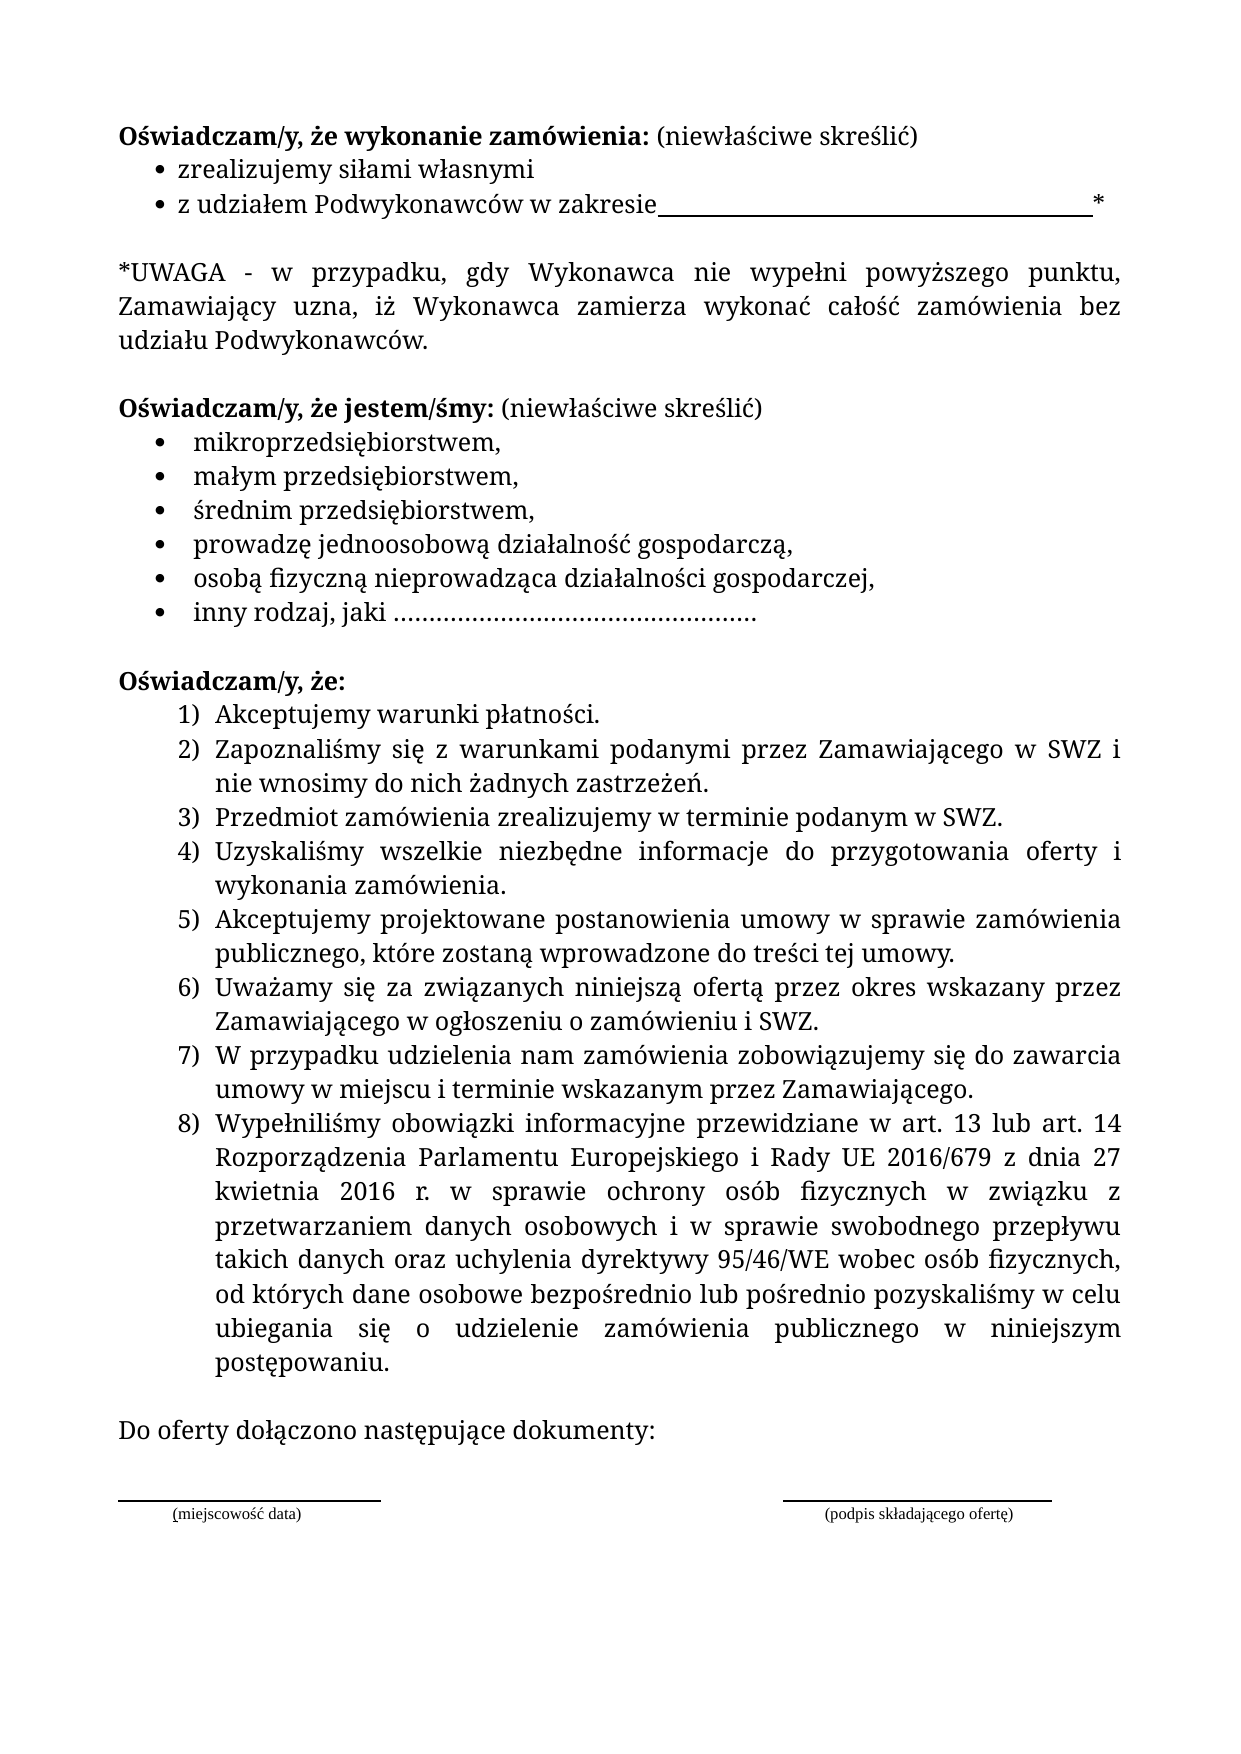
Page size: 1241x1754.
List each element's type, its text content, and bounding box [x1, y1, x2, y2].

text *UWAGA - w przypadku, gdy Wykonawca nie wypełni powyższego punktu, Zamawiający uzna, iż Wykonawca zamierza wykonać całość zamówienia bez udziału Podwykonawców. [118, 254, 1122, 357]
text Do oferty dołączono następujące dokumenty: [118, 1412, 1122, 1447]
list średnim przedsiębiorstwem, [156, 493, 1122, 527]
list Uzyskaliśmy wszelkie niezbędne informacje do przygotowania oferty i wykonania zamówienia. [177, 833, 1122, 902]
list zrealizujemy siłami własnymi [156, 152, 1122, 186]
list Zapoznaliśmy się z warunkami podanymi przez Zamawiającego w SWZ i nie wnosimy do nich żadnych zastrzeżeń. [177, 731, 1122, 799]
text Oświadczam/y, że jestem/śmy: (niewłaściwe skreślić) [118, 391, 1122, 425]
list z udziałem Podwykonawców w zakresie * [156, 186, 1122, 220]
list Uważamy się za związanych niniejszą ofertą przez okres wskazany przez Zamawiającego w ogłoszeniu o zamówieniu i SWZ. [177, 970, 1122, 1038]
list inny rodzaj, jaki …………………………………………… [156, 595, 1122, 629]
list mikroprzedsiębiorstwem, [156, 425, 1122, 459]
text Oświadczam/y, że: [118, 663, 1122, 697]
list Akceptujemy warunki płatności. [177, 697, 1122, 731]
list prowadzę jednoosobową działalność gospodarczą, [156, 527, 1122, 561]
list osobą fizyczną nieprowadząca działalności gospodarczej, [156, 561, 1122, 595]
list Przedmiot zamówienia zrealizujemy w terminie podanym w SWZ. [177, 799, 1122, 833]
list W przypadku udzielenia nam zamówienia zobowiązujemy się do zawarcia umowy w miejscu i terminie wskazanym przez Zamawiającego. [177, 1038, 1122, 1106]
list Wypełniliśmy obowiązki informacyjne przewidziane w art. 13 lub art. 14 Rozporządzenia Parlamentu Europejskiego i Rady UE 2016/679 z dnia 27 kwietnia 2016 r. w sprawie ochrony osób fizycznych w związku z przetwarzaniem danych osobowych i w sprawie swobodnego przepływu takich danych oraz uchylenia dyrektywy 95/46/WE wobec osób fizycznych, od których dane osobowe bezpośrednio lub pośrednio pozyskaliśmy w celu ubiegania się o udzielenie zamówienia publicznego w niniejszym postępowaniu. [177, 1106, 1122, 1378]
text Oświadczam/y, że wykonanie zamówienia: (niewłaściwe skreślić) [118, 118, 1122, 152]
list Akceptujemy projektowane postanowienia umowy w sprawie zamówienia publicznego, które zostaną wprowadzone do treści tej umowy. [177, 902, 1122, 970]
list małym przedsiębiorstwem, [156, 459, 1122, 493]
text (miejscowość data) (podpis składającego ofertę) [118, 1504, 1122, 1523]
